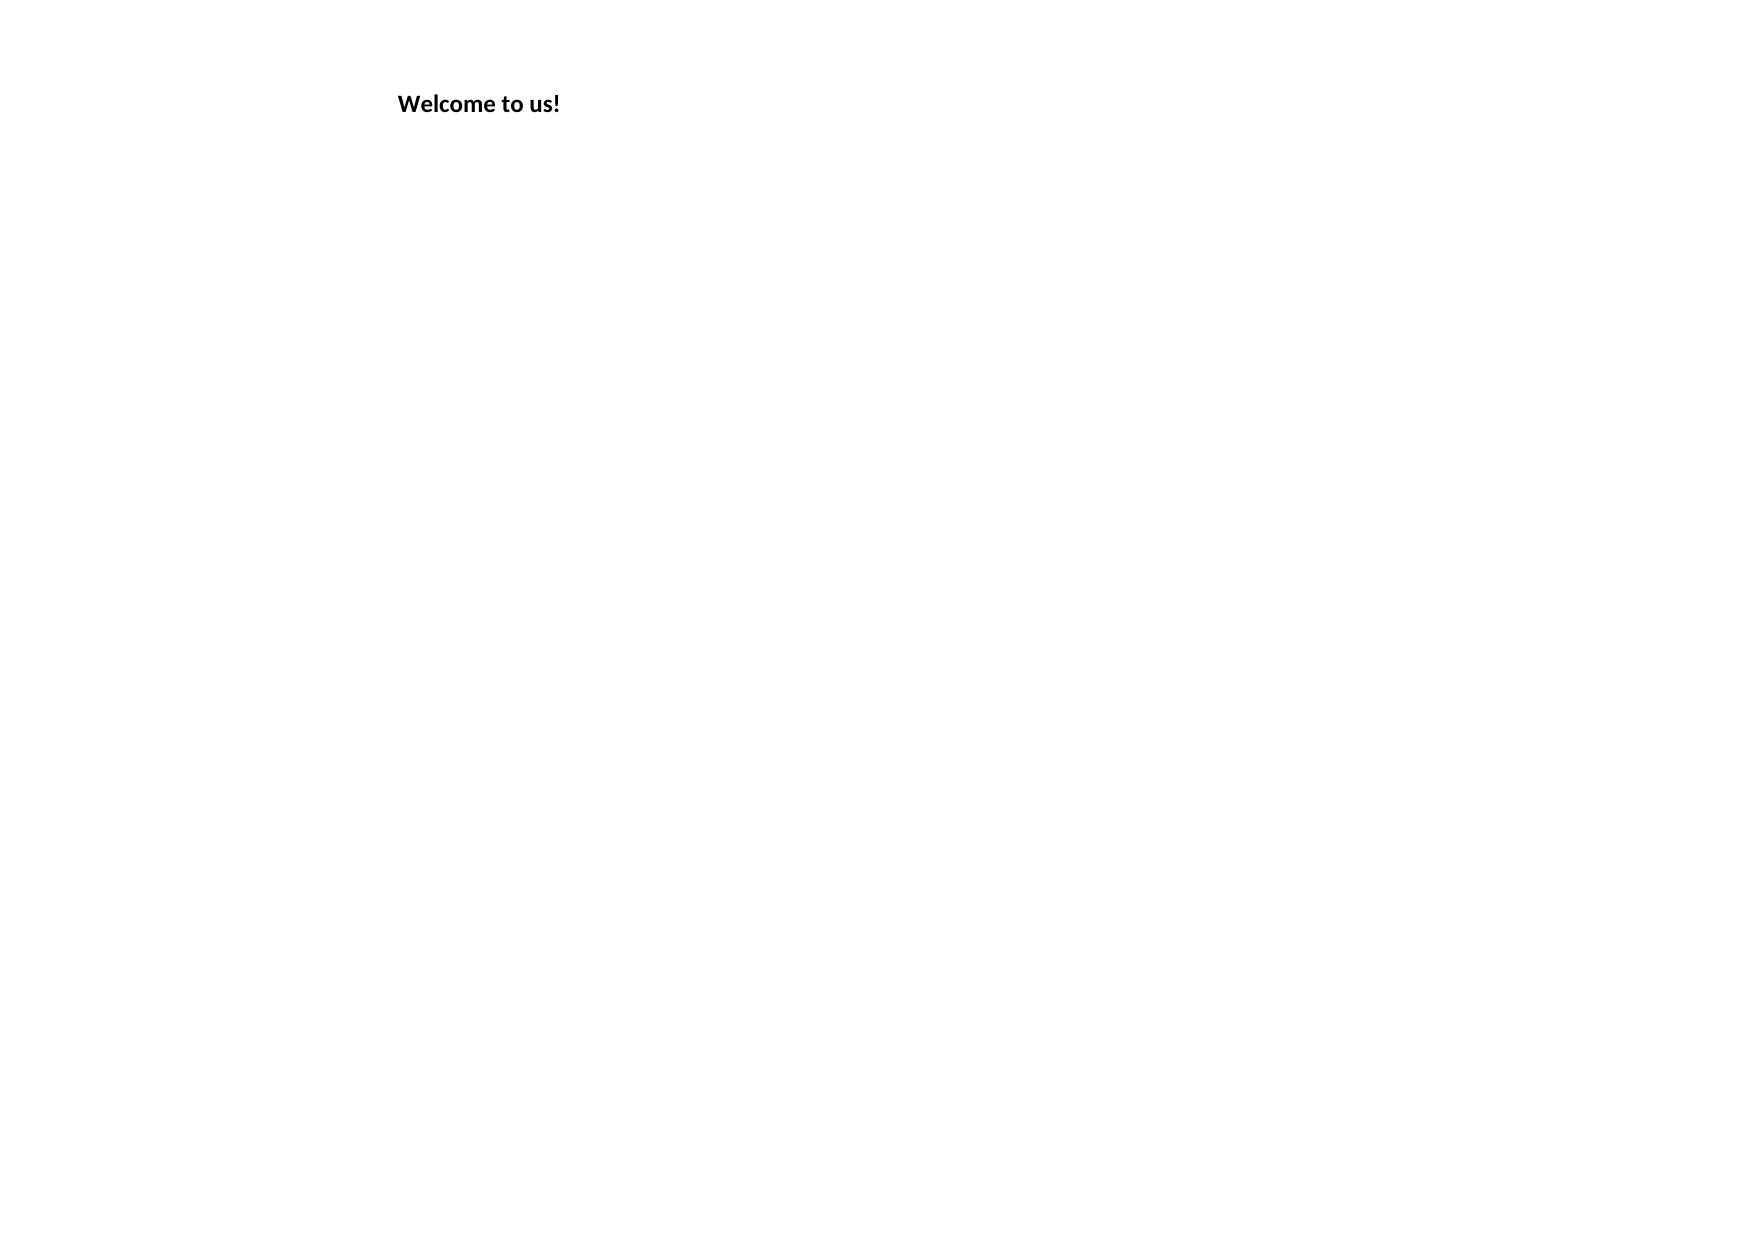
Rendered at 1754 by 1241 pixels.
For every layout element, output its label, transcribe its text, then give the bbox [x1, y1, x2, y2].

text Welcome to us! [118, 88, 840, 119]
